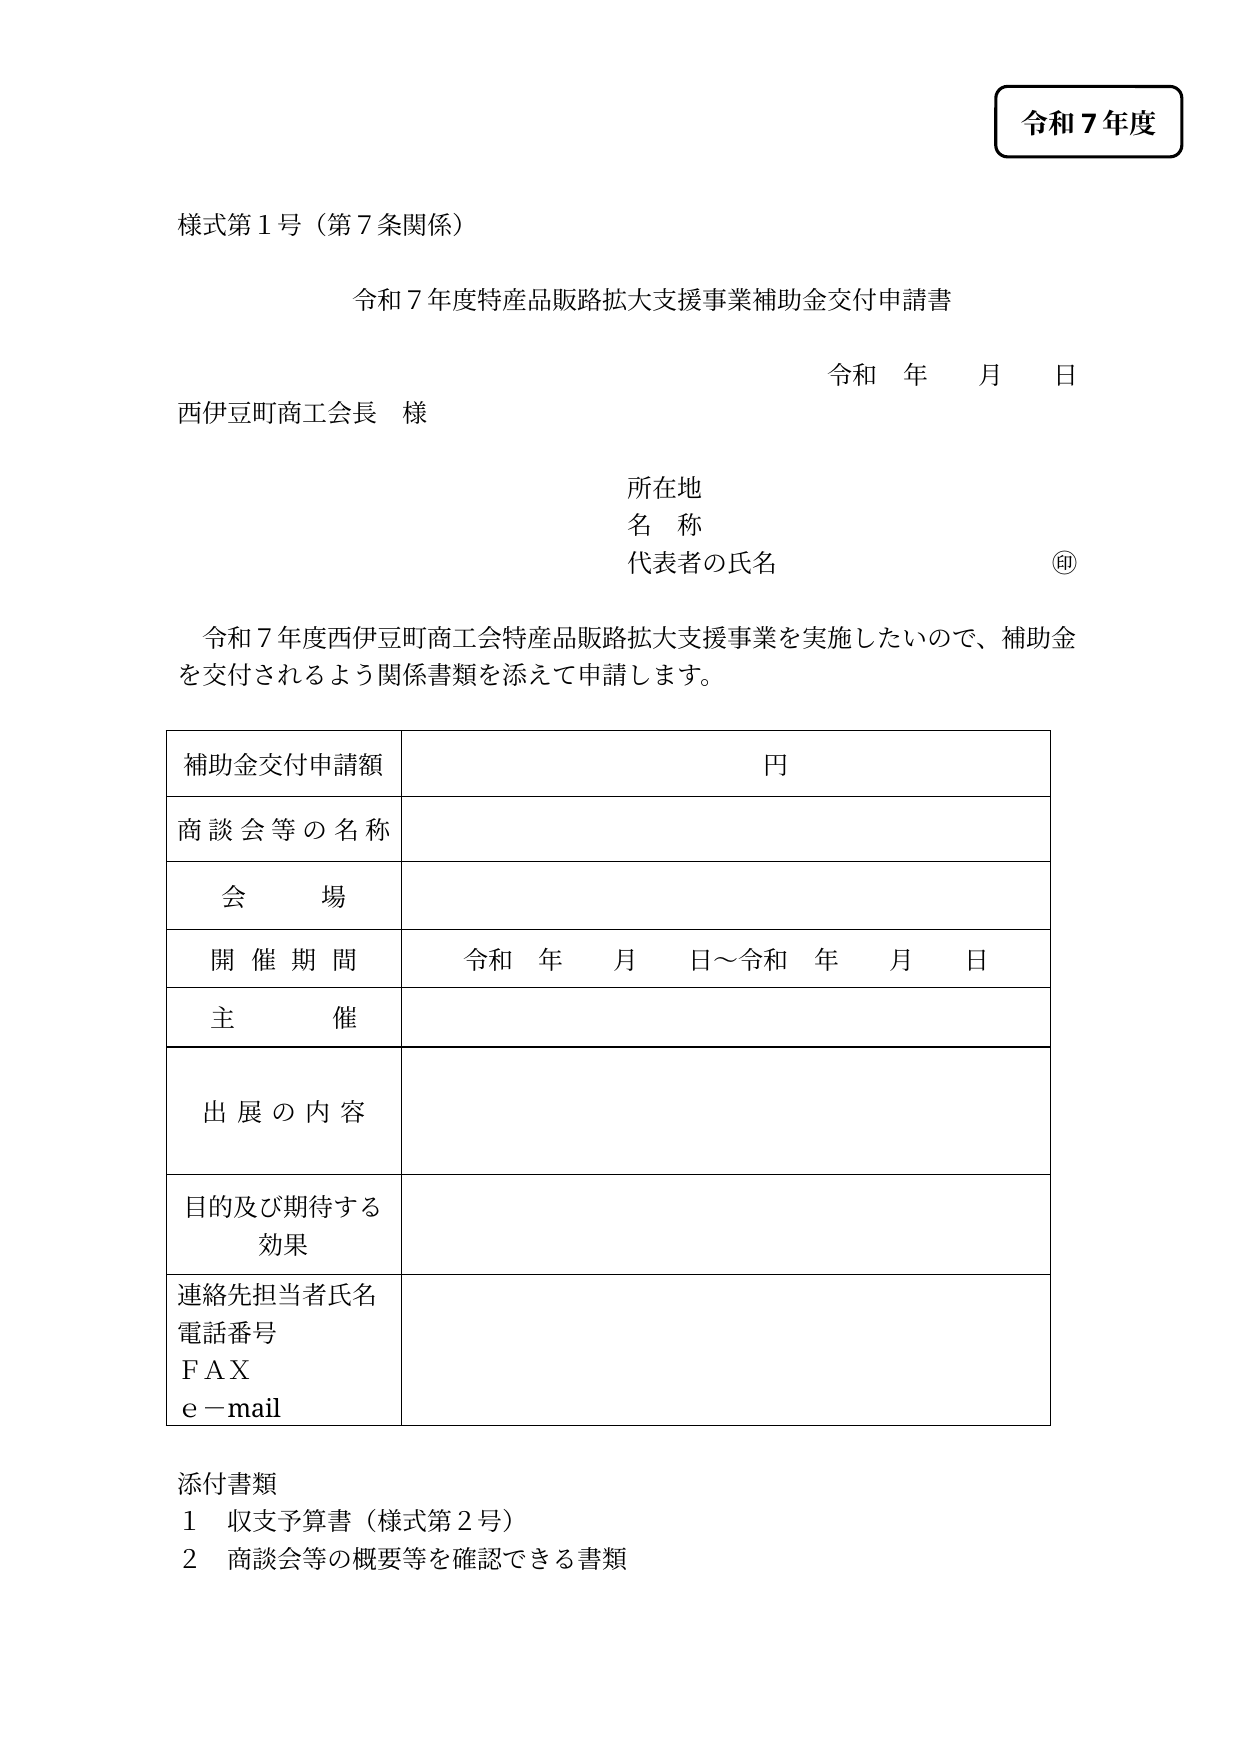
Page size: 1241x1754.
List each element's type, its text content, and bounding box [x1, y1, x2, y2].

text ２ 商談会等の概要等を確認できる書類 [177, 1539, 1078, 1576]
table_cell 主 催 [167, 988, 401, 1046]
text 代表者の氏名 ㊞ [177, 543, 1078, 580]
table_cell 出展の内容 [167, 1048, 401, 1174]
text １ 収支予算書（様式第２号） [177, 1501, 1078, 1539]
text 所在地 [177, 468, 1078, 505]
text 令和 年 月 日 [177, 355, 1078, 393]
text 西伊豆町商工会長 様 [177, 393, 1078, 430]
table_cell [402, 797, 1050, 861]
table_cell 商談会等の名称 [167, 797, 401, 861]
table_cell [402, 1175, 1050, 1274]
table_header 円 [402, 731, 1050, 796]
table_header 補助金交付申請額 [167, 731, 401, 796]
table_cell [402, 862, 1050, 929]
table_cell 開催期間 [167, 930, 401, 987]
table_cell [402, 988, 1050, 1046]
text 令和７年度特産品販路拡大支援事業補助金交付申請書 [177, 280, 1078, 318]
text 名 称 [177, 505, 1078, 543]
table_cell [402, 1275, 1050, 1425]
table_cell 会場 [167, 862, 401, 929]
text 令和７年度西伊豆町商工会特産品販路拡大支援事業を実施したいので、補助金を交付されるよう関係書類を添えて申請します。 [177, 618, 1078, 693]
table_cell [402, 1048, 1050, 1174]
table_cell 令和 年 月 日～令和 年 月 日 [402, 930, 1050, 987]
text 様式第１号（第７条関係） [177, 205, 1078, 243]
table_cell 連絡先担当者氏名電話番号 ＦＡＸ ｅ－mail [167, 1275, 401, 1425]
table_cell 目的及び期待する効果 [167, 1175, 401, 1274]
text 添付書類 [177, 1464, 1078, 1501]
